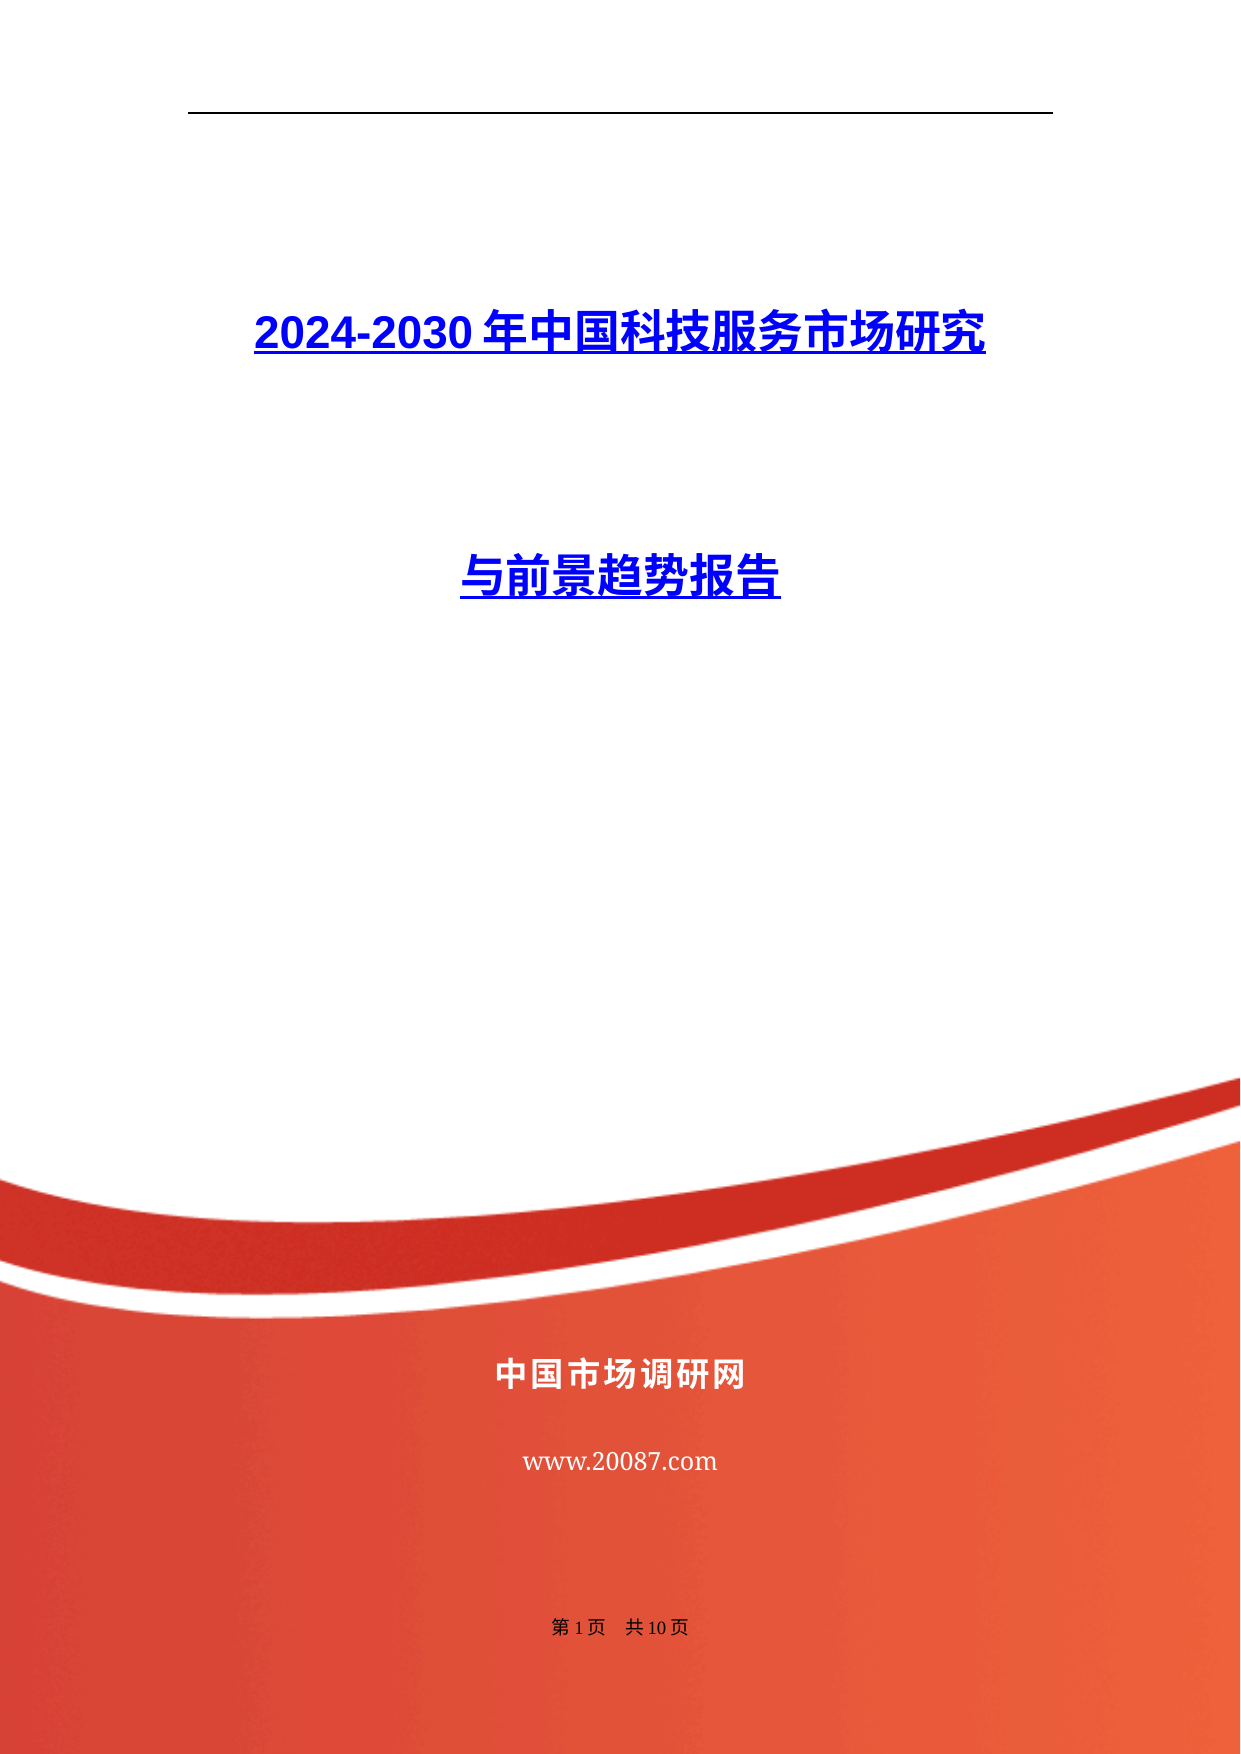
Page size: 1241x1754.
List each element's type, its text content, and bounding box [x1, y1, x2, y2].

subtitle 中国市场调研网 [187, 1339, 1053, 1404]
text www.20087.com [187, 1428, 1053, 1493]
picture [0, 1006, 1241, 1754]
table_header 2024-2030年中国科技服务市场研究与前景趋势报告 [188, 207, 1053, 773]
